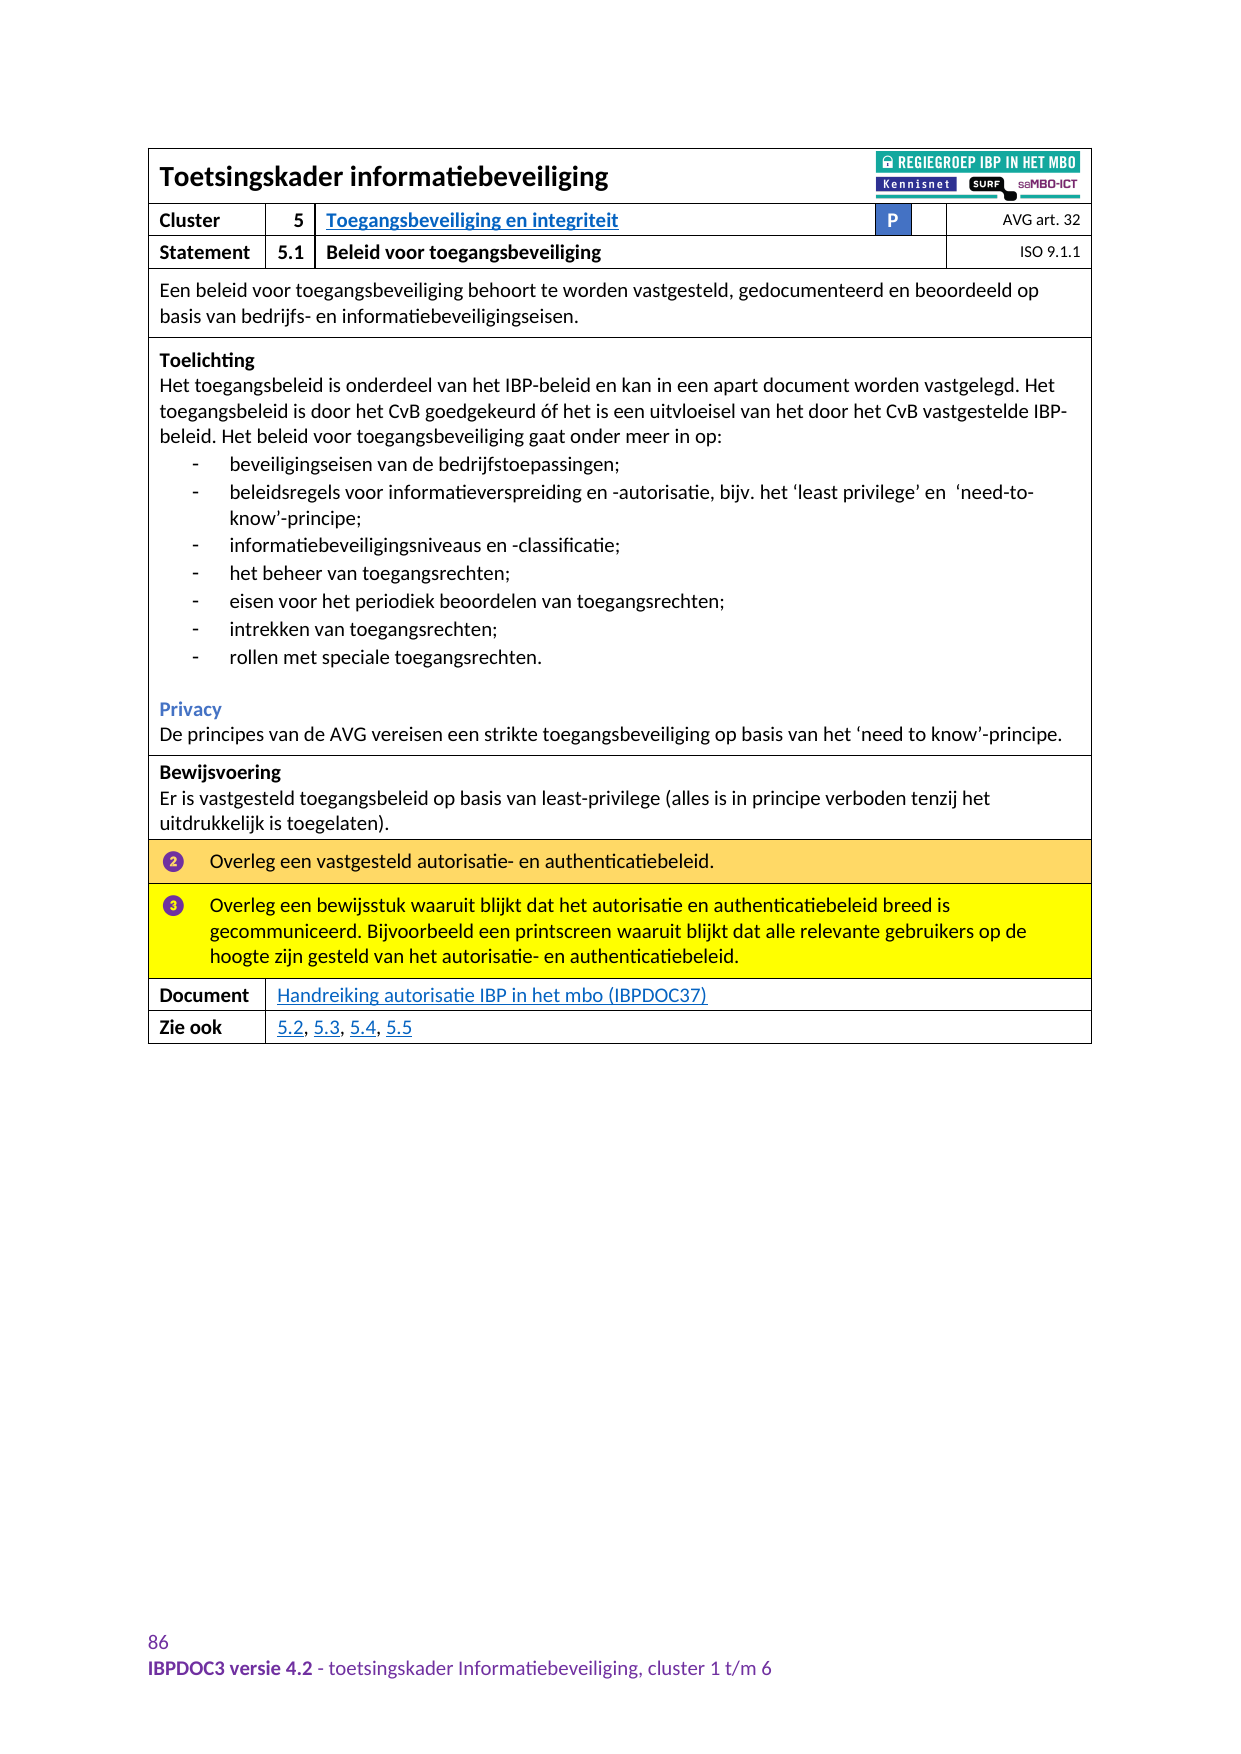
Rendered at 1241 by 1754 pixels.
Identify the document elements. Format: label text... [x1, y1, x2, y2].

table_cell Bewijsvoering Er is vastgesteld toegangsbeleid op basis van least-privilege (alles is in principe verboden tenzij het uitdrukkelijk is toegelaten). [149, 756, 1091, 838]
table_cell [149, 840, 1091, 883]
table_cell ISO 9.1.1 [947, 236, 1091, 268]
table_cell P [876, 204, 911, 235]
table_cell Cluster [149, 204, 265, 235]
table_cell Zie ook [149, 1011, 265, 1042]
table_cell Een beleid voor toegangsbeveiliging behoort te worden vastgesteld, gedocumenteerd en beoordeeld op basis van bedrijfs- en informatiebeveiligingseisen. [149, 269, 1091, 337]
table_cell Beleid voor toegangsbeveiliging [316, 236, 946, 268]
table_cell 5.2, 5.3, 5.4, 5.5 [266, 1011, 1091, 1042]
table_cell Handreiking autorisatie IBP in het mbo (IBPDOC37) [266, 979, 1091, 1010]
table_cell 5.1 [266, 236, 314, 268]
table_cell Statement [149, 236, 265, 268]
table_cell Toelichting Het toegangsbeleid is onderdeel van het IBP-beleid en kan in een apart document worden vastgelegd. Het toegangsbeleid is door het CvB goedgekeurd óf het is een uitvloeisel van het door het CvB vastgestelde IBP-beleid. Het beleid voor toegangsbeveiliging gaat onder meer in op: beveiligingseisen van de bedrijfstoepassingen; beleidsregels voor informatieverspreiding en -autorisatie, bijv. het ‘least privilege’ en ‘need-to-know’-principe; informatiebeveiligingsniveaus en -classificatie; het beheer van toegangsrechten; eisen voor het periodiek beoordelen van toegangsrechten; intrekken van toegangsrechten; rollen met speciale toegangsrechten. Privacy De principes van de AVG vereisen een strikte toegangsbeveiliging op basis van het ‘need to know’-principe. [149, 338, 1091, 755]
table_cell 5 [266, 204, 314, 235]
table_cell Document [149, 979, 265, 1010]
table_cell AVG art. 32 [947, 204, 1091, 235]
table_header Toetsingskader informatiebeveiliging [149, 149, 829, 203]
table_cell [149, 884, 1091, 978]
table_cell E [912, 204, 946, 235]
table_cell Toegangsbeveiliging en integriteit [316, 204, 875, 235]
picture [875, 151, 1081, 201]
table_header [829, 149, 1091, 203]
